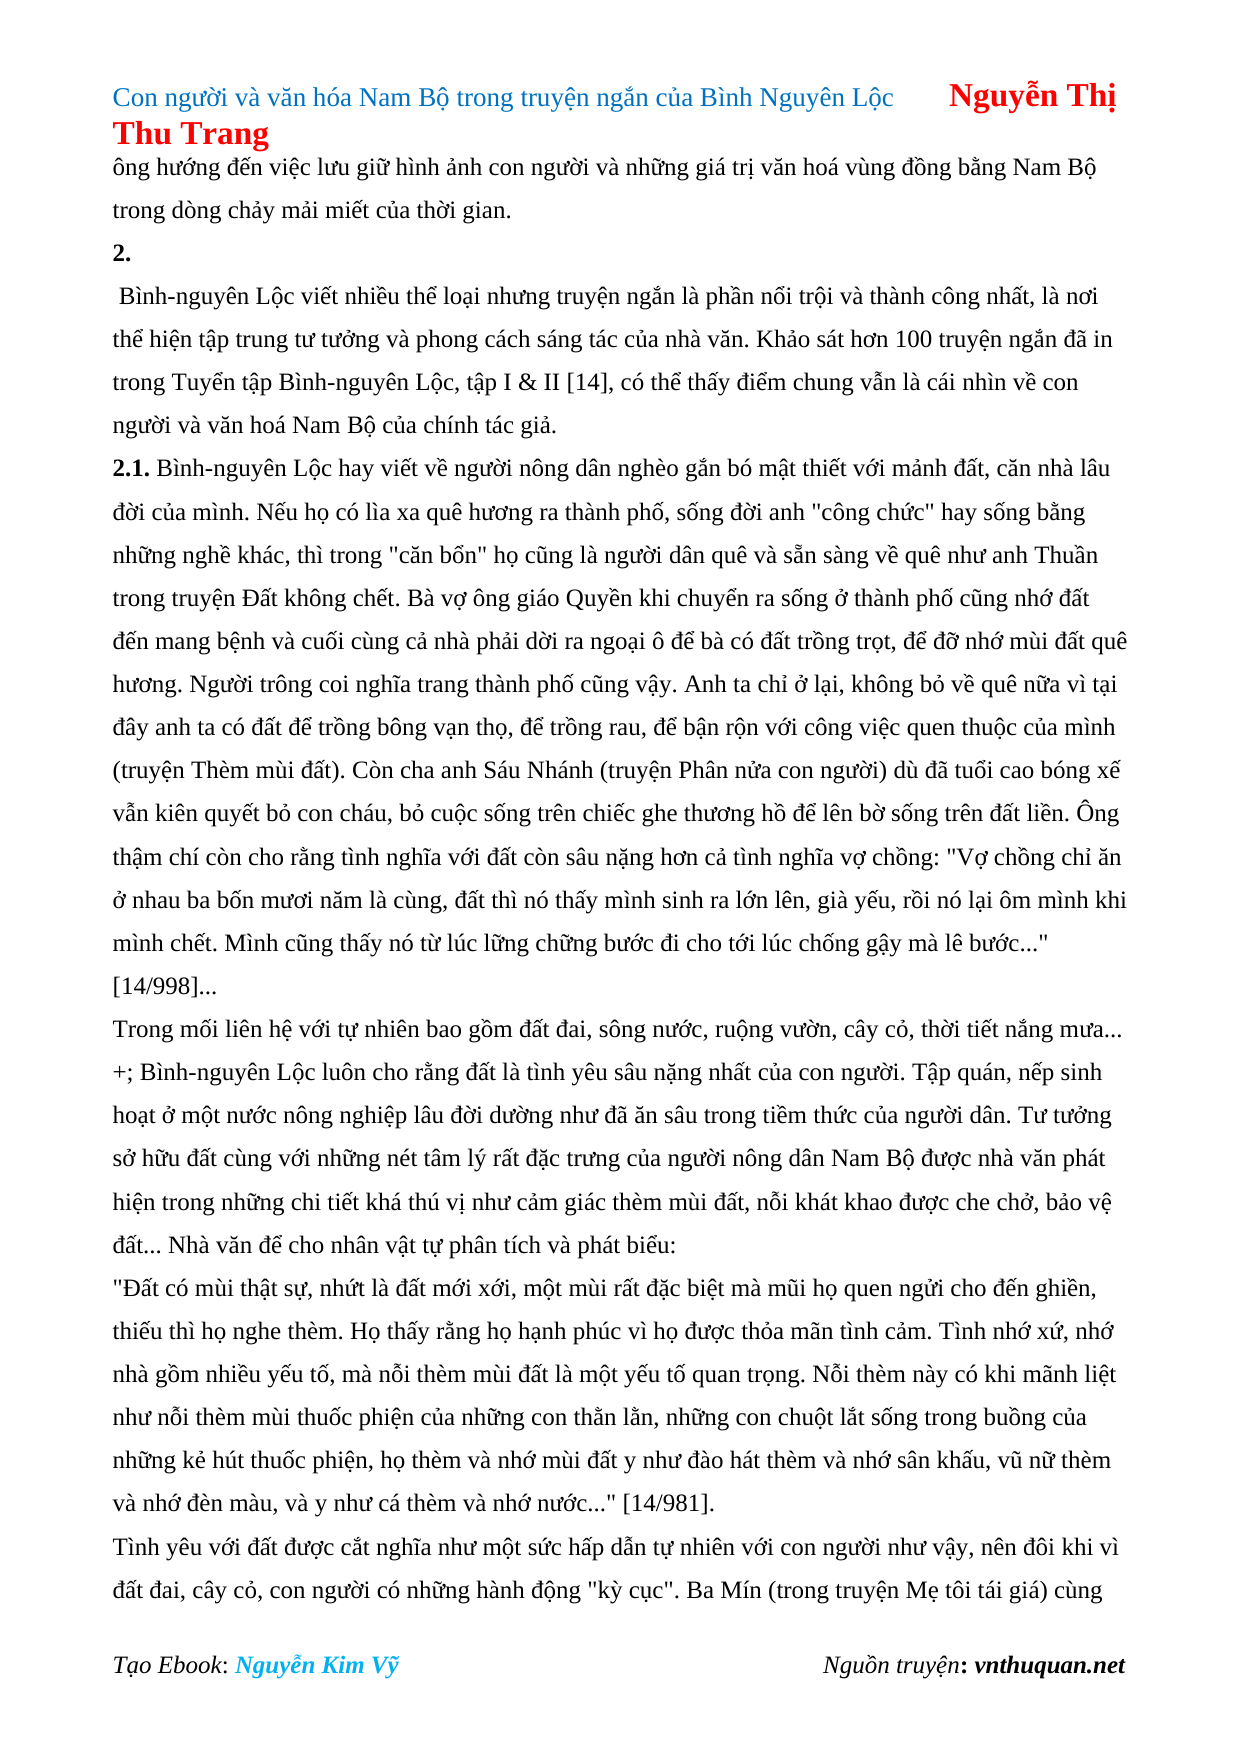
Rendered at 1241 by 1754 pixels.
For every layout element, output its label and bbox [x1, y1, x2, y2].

text [112, 152, 1128, 1603]
